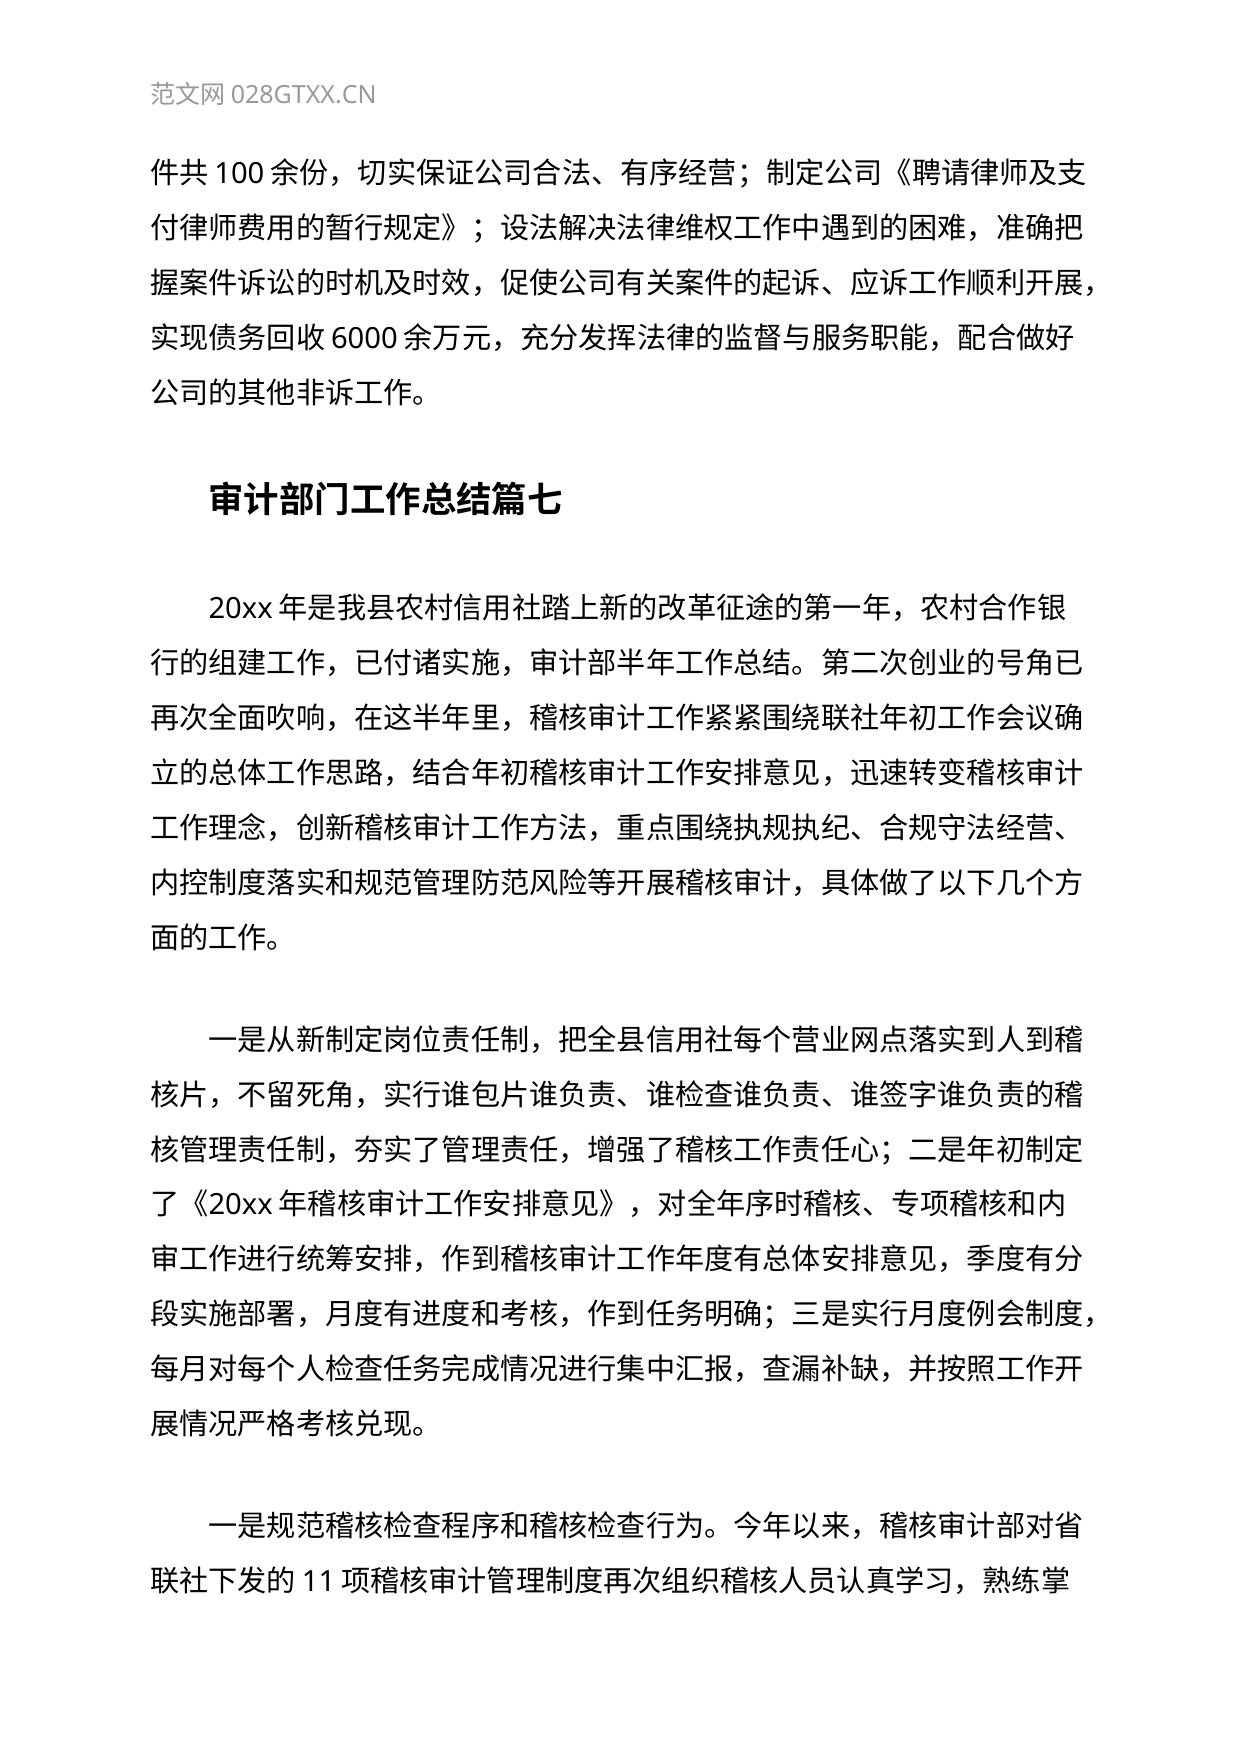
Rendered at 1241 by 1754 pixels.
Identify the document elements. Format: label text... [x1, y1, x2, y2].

text 20xx年是我县农村信用社踏上新的改革征途的第一年，农村合作银行的组建工作，已付诸实施，审计部半年工作总结。第二次创业的号角已再次全面吹响，在这半年里，稽核审计工作紧紧围绕联社年初工作会议确立的总体工作思路，结合年初稽核审计工作安排意见，迅速转变稽核审计工作理念，创新稽核审计工作方法，重点围绕执规执纪、合规守法经营、内控制度落实和规范管理防范风险等开展稽核审计，具体做了以下几个方面的工作。 [150, 585, 1090, 957]
text 审计部门工作总结篇七 [150, 472, 1090, 523]
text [150, 1502, 1090, 1600]
text 一是从新制定岗位责任制，把全县信用社每个营业网点落实到人到稽核片，不留死角，实行谁包片谁负责、谁检查谁负责、谁签字谁负责的稽核管理责任制，夯实了管理责任，增强了稽核工作责任心；二是年初制定了《20xx年稽核审计工作安排意见》，对全年序时稽核、专项稽核和内审工作进行统筹安排，作到稽核审计工作年度有总体安排意见，季度有分段实施部署，月度有进度和考核，作到任务明确；三是实行月度例会制度，每月对每个人检查任务完成情况进行集中汇报，查漏补缺，并按照工作开展情况严格考核兑现。 [150, 1016, 1090, 1443]
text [150, 150, 1090, 412]
